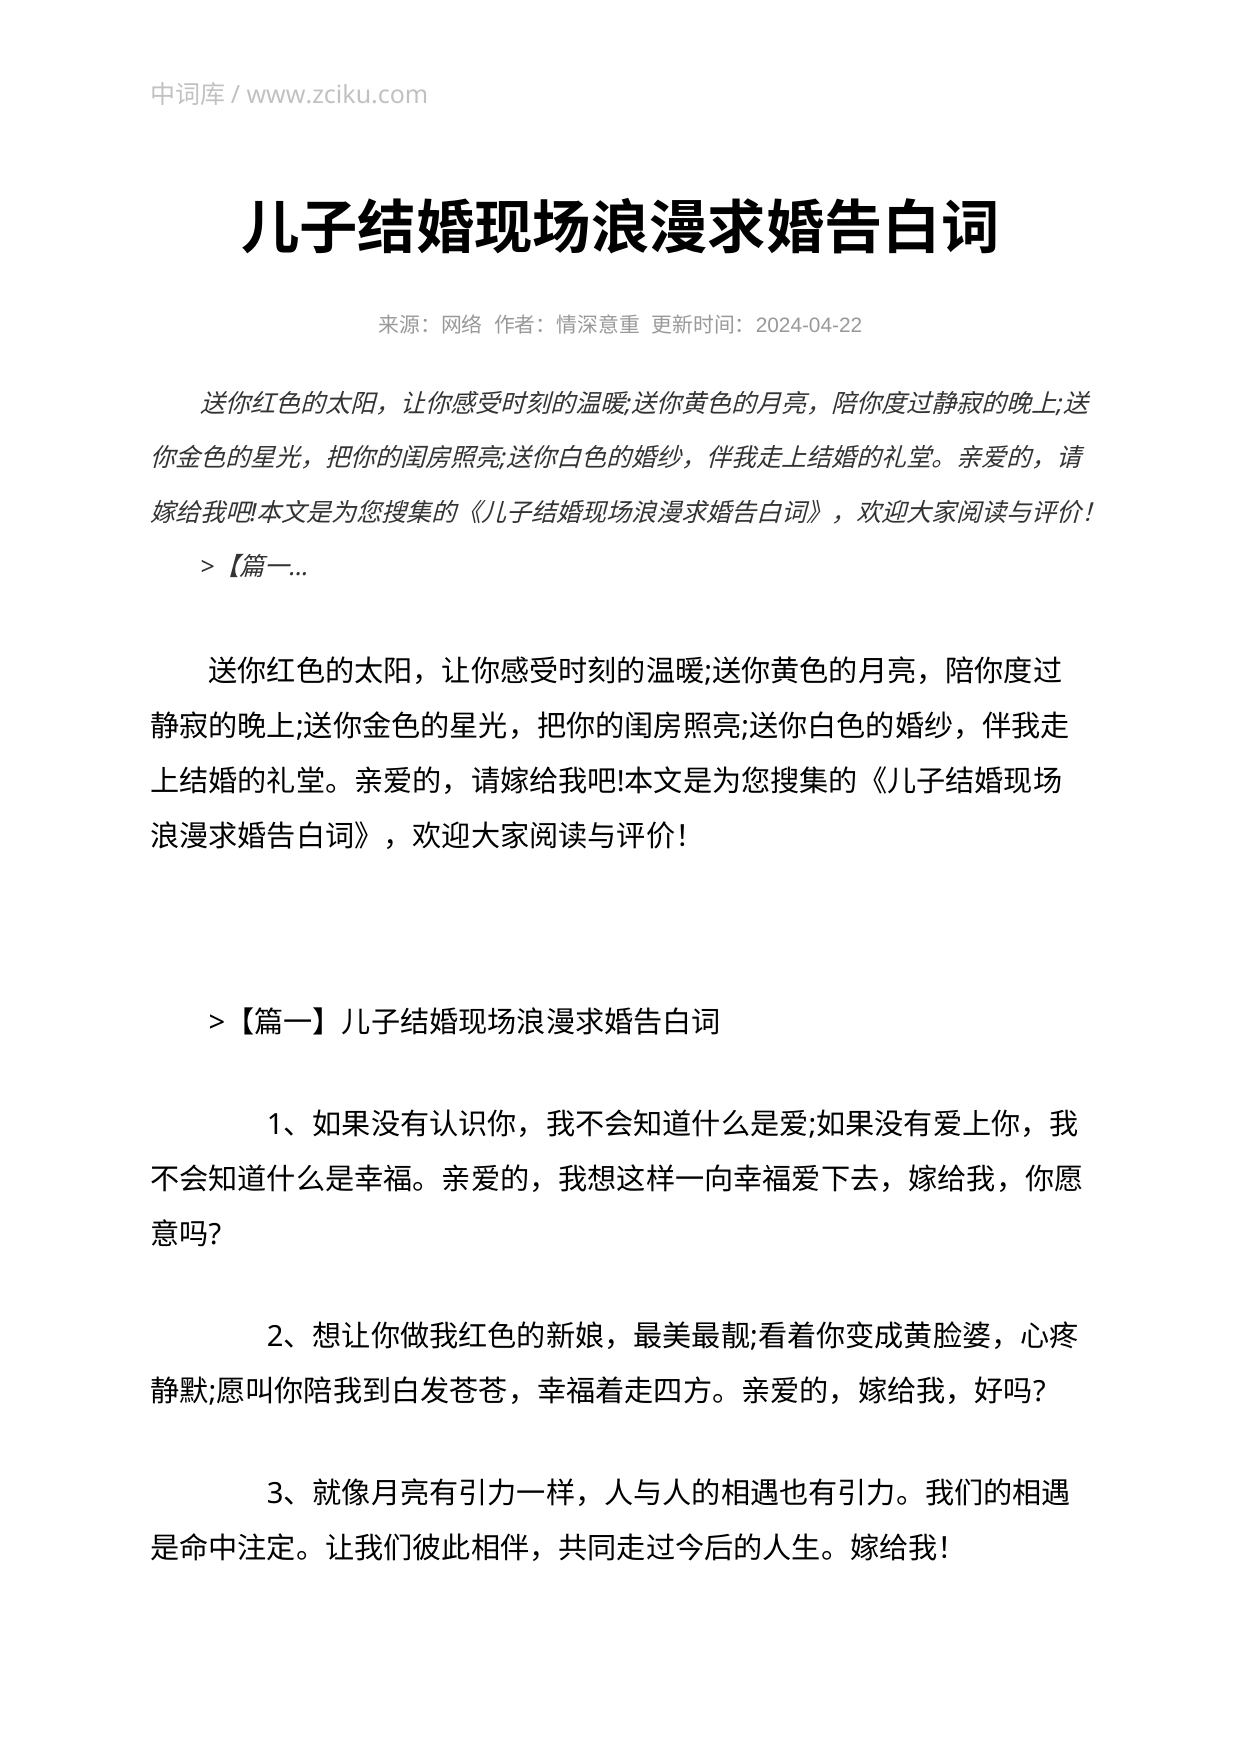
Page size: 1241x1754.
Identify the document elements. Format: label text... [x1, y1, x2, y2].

text 2、想让你做我红色的新娘，最美最靓;看着你变成黄脸婆，心疼静默;愿叫你陪我到白发苍苍，幸福着走四方。亲爱的，嫁给我，好吗? [150, 1313, 1090, 1410]
text 送你红色的太阳，让你感受时刻的温暖;送你黄色的月亮，陪你度过静寂的晚上;送你金色的星光，把你的闺房照亮;送你白色的婚纱，伴我走上结婚的礼堂。亲爱的，请嫁给我吧!本文是为您搜集的《儿子结婚现场浪漫求婚告白词》，欢迎大家阅读与评价！ >【篇一... [150, 383, 1090, 583]
text >【篇一】儿子结婚现场浪漫求婚告白词 [150, 999, 1090, 1041]
text 1、如果没有认识你，我不会知道什么是爱;如果没有爱上你，我不会知道什么是幸福。亲爱的，我想这样一向幸福爱下去，嫁给我，你愿意吗? [150, 1101, 1090, 1253]
text 3、就像月亮有引力一样，人与人的相遇也有引力。我们的相遇是命中注定。让我们彼此相伴，共同走过今后的人生。嫁给我！ [150, 1469, 1090, 1567]
subtitle 儿子结婚现场浪漫求婚告白词 [150, 181, 1090, 266]
text 来源：网络 作者：情深意重 更新时间：2024-04-22 [150, 313, 1090, 337]
text 送你红色的太阳，让你感受时刻的温暖;送你黄色的月亮，陪你度过静寂的晚上;送你金色的星光，把你的闺房照亮;送你白色的婚纱，伴我走上结婚的礼堂。亲爱的，请嫁给我吧!本文是为您搜集的《儿子结婚现场浪漫求婚告白词》，欢迎大家阅读与评价！ [150, 648, 1090, 855]
